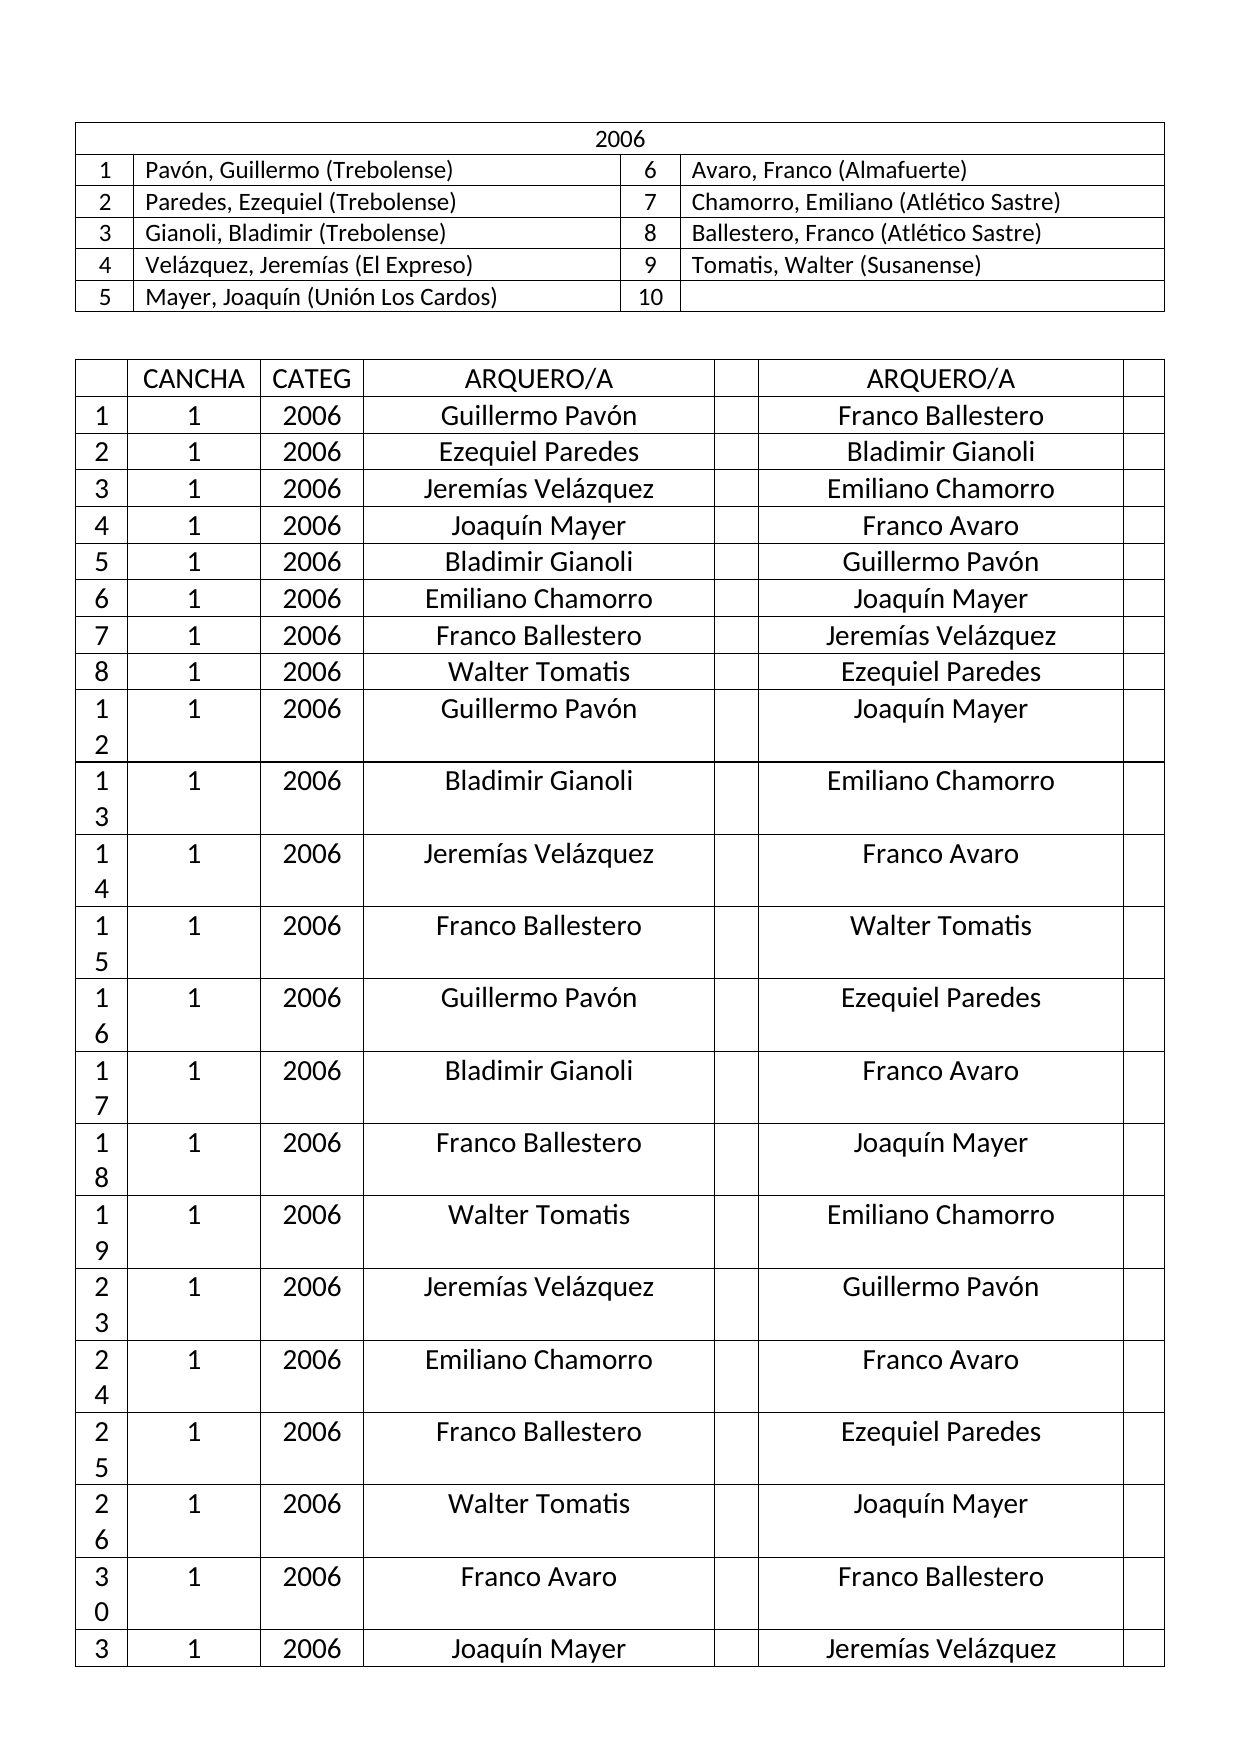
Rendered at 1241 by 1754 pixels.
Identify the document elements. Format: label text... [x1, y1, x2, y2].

table_cell [1124, 763, 1164, 834]
table_cell 2006 [261, 1269, 363, 1340]
table_cell 2006 [261, 979, 363, 1051]
table_cell Ballestero, Franco (Atlético Sastre) [681, 218, 1164, 248]
table_cell Guillermo Pavón [364, 979, 714, 1051]
table_cell 26 [76, 1485, 127, 1557]
table_cell Guillermo Pavón [364, 397, 714, 432]
table_cell Joaquín Mayer [364, 507, 714, 542]
table_cell 1 [128, 434, 260, 469]
table_cell 1 [128, 470, 260, 506]
table_cell 1 [128, 1485, 260, 1557]
table_cell Emiliano Chamorro [759, 763, 1123, 834]
table_cell [1124, 434, 1164, 469]
table_cell [1124, 507, 1164, 542]
table_cell [715, 1558, 758, 1629]
table_cell 1 [128, 654, 260, 689]
table_cell [715, 1485, 758, 1557]
table_cell [715, 1124, 758, 1195]
table_cell Paredes, Ezequiel (Trebolense) [134, 186, 620, 217]
table_cell Jeremías Velázquez [364, 470, 714, 506]
table_cell 1 [128, 544, 260, 579]
table_cell Gianoli, Bladimir (Trebolense) [134, 218, 620, 248]
table_cell 2006 [261, 654, 363, 689]
table_cell 30 [76, 1558, 127, 1629]
table_cell Guillermo Pavón [364, 690, 714, 761]
table_cell 5 [76, 544, 127, 579]
table_cell Emiliano Chamorro [364, 1341, 714, 1412]
table_cell 9 [621, 249, 680, 280]
table_cell Walter Tomatis [364, 654, 714, 689]
table_cell [1124, 617, 1164, 652]
table_cell Jeremías Velázquez [364, 1269, 714, 1340]
table_cell Franco Ballestero [364, 1124, 714, 1195]
table_cell [715, 397, 758, 432]
table_header 2006 [76, 123, 1164, 153]
table_cell 1 [128, 690, 260, 761]
table_cell 1 [128, 835, 260, 906]
table_cell 12 [76, 690, 127, 761]
table_cell Mayer, Joaquín (Unión Los Cardos) [134, 281, 620, 311]
table_cell Joaquín Mayer [364, 1630, 714, 1666]
table_header [76, 360, 127, 396]
table_cell Jeremías Velázquez [759, 1630, 1123, 1666]
table_cell Franco Ballestero [759, 1558, 1123, 1629]
table_cell 5 [76, 281, 133, 311]
table_cell Walter Tomatis [364, 1485, 714, 1557]
table_cell 6 [76, 580, 127, 616]
table_cell [681, 281, 1164, 311]
table_cell [1124, 835, 1164, 906]
table_cell Joaquín Mayer [759, 690, 1123, 761]
table_cell Franco Ballestero [364, 1413, 714, 1484]
table_cell 2006 [261, 1630, 363, 1666]
table_cell Joaquín Mayer [759, 580, 1123, 616]
table_cell 1 [128, 1052, 260, 1123]
table_header CATEG [261, 360, 363, 396]
table_cell Franco Avaro [759, 507, 1123, 542]
table_cell 1 [128, 763, 260, 834]
table_cell Bladimir Gianoli [364, 763, 714, 834]
table_cell 2006 [261, 1413, 363, 1484]
table_cell 13 [76, 763, 127, 834]
table_cell 1 [76, 397, 127, 432]
table_cell 19 [76, 1196, 127, 1267]
table_cell [715, 1630, 758, 1666]
table_cell Guillermo Pavón [759, 1269, 1123, 1340]
table_cell [1124, 1196, 1164, 1267]
table_cell Franco Avaro [759, 835, 1123, 906]
table_cell Velázquez, Jeremías (El Expreso) [134, 249, 620, 280]
table_cell Avaro, Franco (Almafuerte) [681, 155, 1164, 185]
table_cell 2 [76, 186, 133, 217]
table_cell 3 [76, 218, 133, 248]
table_cell Bladimir Gianoli [364, 1052, 714, 1123]
table_cell [715, 1052, 758, 1123]
table_cell 2006 [261, 470, 363, 506]
table_cell Chamorro, Emiliano (Atlético Sastre) [681, 186, 1164, 217]
table_cell 2006 [261, 397, 363, 432]
table_cell [715, 544, 758, 579]
table_cell 4 [76, 249, 133, 280]
table_cell [715, 979, 758, 1051]
table_cell 10 [621, 281, 680, 311]
table_cell [1124, 470, 1164, 506]
table_cell [1124, 690, 1164, 761]
table_cell [715, 1341, 758, 1412]
table_cell [715, 617, 758, 652]
table_cell Franco Ballestero [364, 907, 714, 978]
table_cell 25 [76, 1413, 127, 1484]
table_cell Jeremías Velázquez [759, 617, 1123, 652]
table_cell 23 [76, 1269, 127, 1340]
table_header [715, 360, 758, 396]
table_cell 1 [128, 397, 260, 432]
table_cell 3 [76, 470, 127, 506]
table_cell 2006 [261, 763, 363, 834]
table_cell [715, 434, 758, 469]
table_header [1124, 360, 1164, 396]
table_cell 1 [128, 1269, 260, 1340]
table_cell 2 [76, 434, 127, 469]
table_cell [1124, 1269, 1164, 1340]
table_cell [1124, 1413, 1164, 1484]
table_cell [715, 507, 758, 542]
table_cell 15 [76, 907, 127, 978]
table_cell Ezequiel Paredes [364, 434, 714, 469]
table_cell [715, 835, 758, 906]
table_cell Franco Avaro [364, 1558, 714, 1629]
table_header ARQUERO/A [759, 360, 1123, 396]
table_header CANCHA [128, 360, 260, 396]
table_cell 1 [128, 907, 260, 978]
table_cell Jeremías Velázquez [364, 835, 714, 906]
table_cell [1124, 1052, 1164, 1123]
table_cell 7 [621, 186, 680, 217]
table_cell 2006 [261, 1485, 363, 1557]
table_cell 2006 [261, 1196, 363, 1267]
table_cell Emiliano Chamorro [759, 470, 1123, 506]
table_cell 1 [76, 155, 133, 185]
table_cell [1124, 1124, 1164, 1195]
table_cell 2006 [261, 1124, 363, 1195]
table_cell 1 [128, 1124, 260, 1195]
table_cell [1124, 580, 1164, 616]
table_cell Franco Ballestero [364, 617, 714, 652]
table_cell Tomatis, Walter (Susanense) [681, 249, 1164, 280]
table_cell 18 [76, 1124, 127, 1195]
table_cell [1124, 1630, 1164, 1666]
table_cell Bladimir Gianoli [759, 434, 1123, 469]
table_cell Franco Avaro [759, 1052, 1123, 1123]
table_cell Walter Tomatis [364, 1196, 714, 1267]
table_cell [715, 690, 758, 761]
table_cell Guillermo Pavón [759, 544, 1123, 579]
table_cell [1124, 544, 1164, 579]
table_cell 8 [621, 218, 680, 248]
table_cell Franco Ballestero [759, 397, 1123, 432]
table_cell 1 [128, 1196, 260, 1267]
table_cell [715, 1196, 758, 1267]
table_cell 17 [76, 1052, 127, 1123]
table_cell Emiliano Chamorro [759, 1196, 1123, 1267]
table_cell 1 [128, 1413, 260, 1484]
table_cell [715, 763, 758, 834]
table_cell 1 [128, 1558, 260, 1629]
table_cell 2006 [261, 907, 363, 978]
table_cell 1 [128, 617, 260, 652]
table_cell 1 [128, 580, 260, 616]
table_cell 4 [76, 507, 127, 542]
table_cell [1124, 979, 1164, 1051]
table_cell 2006 [261, 617, 363, 652]
table_cell [715, 907, 758, 978]
table_cell Bladimir Gianoli [364, 544, 714, 579]
table_cell [715, 654, 758, 689]
table_cell 2006 [261, 690, 363, 761]
table_cell 1 [128, 507, 260, 542]
table_cell 2006 [261, 434, 363, 469]
table_cell 1 [128, 1341, 260, 1412]
table_cell 31 [76, 1630, 127, 1666]
table_cell [1124, 654, 1164, 689]
table_header ARQUERO/A [364, 360, 714, 396]
table_cell 1 [128, 1630, 260, 1666]
table_cell Pavón, Guillermo (Trebolense) [134, 155, 620, 185]
table_cell Franco Avaro [759, 1341, 1123, 1412]
table_cell [1124, 907, 1164, 978]
table_cell Ezequiel Paredes [759, 654, 1123, 689]
table_cell 2006 [261, 1558, 363, 1629]
table_cell Ezequiel Paredes [759, 979, 1123, 1051]
table_cell [1124, 397, 1164, 432]
table_cell 2006 [261, 507, 363, 542]
table_cell 2006 [261, 1341, 363, 1412]
table_cell 16 [76, 979, 127, 1051]
table_cell Walter Tomatis [759, 907, 1123, 978]
table_cell [715, 1269, 758, 1340]
table_cell [715, 1413, 758, 1484]
table_cell Joaquín Mayer [759, 1124, 1123, 1195]
table_cell [1124, 1558, 1164, 1629]
table_cell 2006 [261, 1052, 363, 1123]
table_cell Ezequiel Paredes [759, 1413, 1123, 1484]
table_cell 6 [621, 155, 680, 185]
table_cell [715, 580, 758, 616]
table_cell 2006 [261, 544, 363, 579]
table_cell Joaquín Mayer [759, 1485, 1123, 1557]
table_cell 2006 [261, 835, 363, 906]
table_cell 14 [76, 835, 127, 906]
table_cell Emiliano Chamorro [364, 580, 714, 616]
table_cell 7 [76, 617, 127, 652]
table_cell 2006 [261, 580, 363, 616]
table_cell [1124, 1341, 1164, 1412]
table_cell 24 [76, 1341, 127, 1412]
table_cell [715, 470, 758, 506]
table_cell [1124, 1485, 1164, 1557]
table_cell 8 [76, 654, 127, 689]
table_cell 1 [128, 979, 260, 1051]
